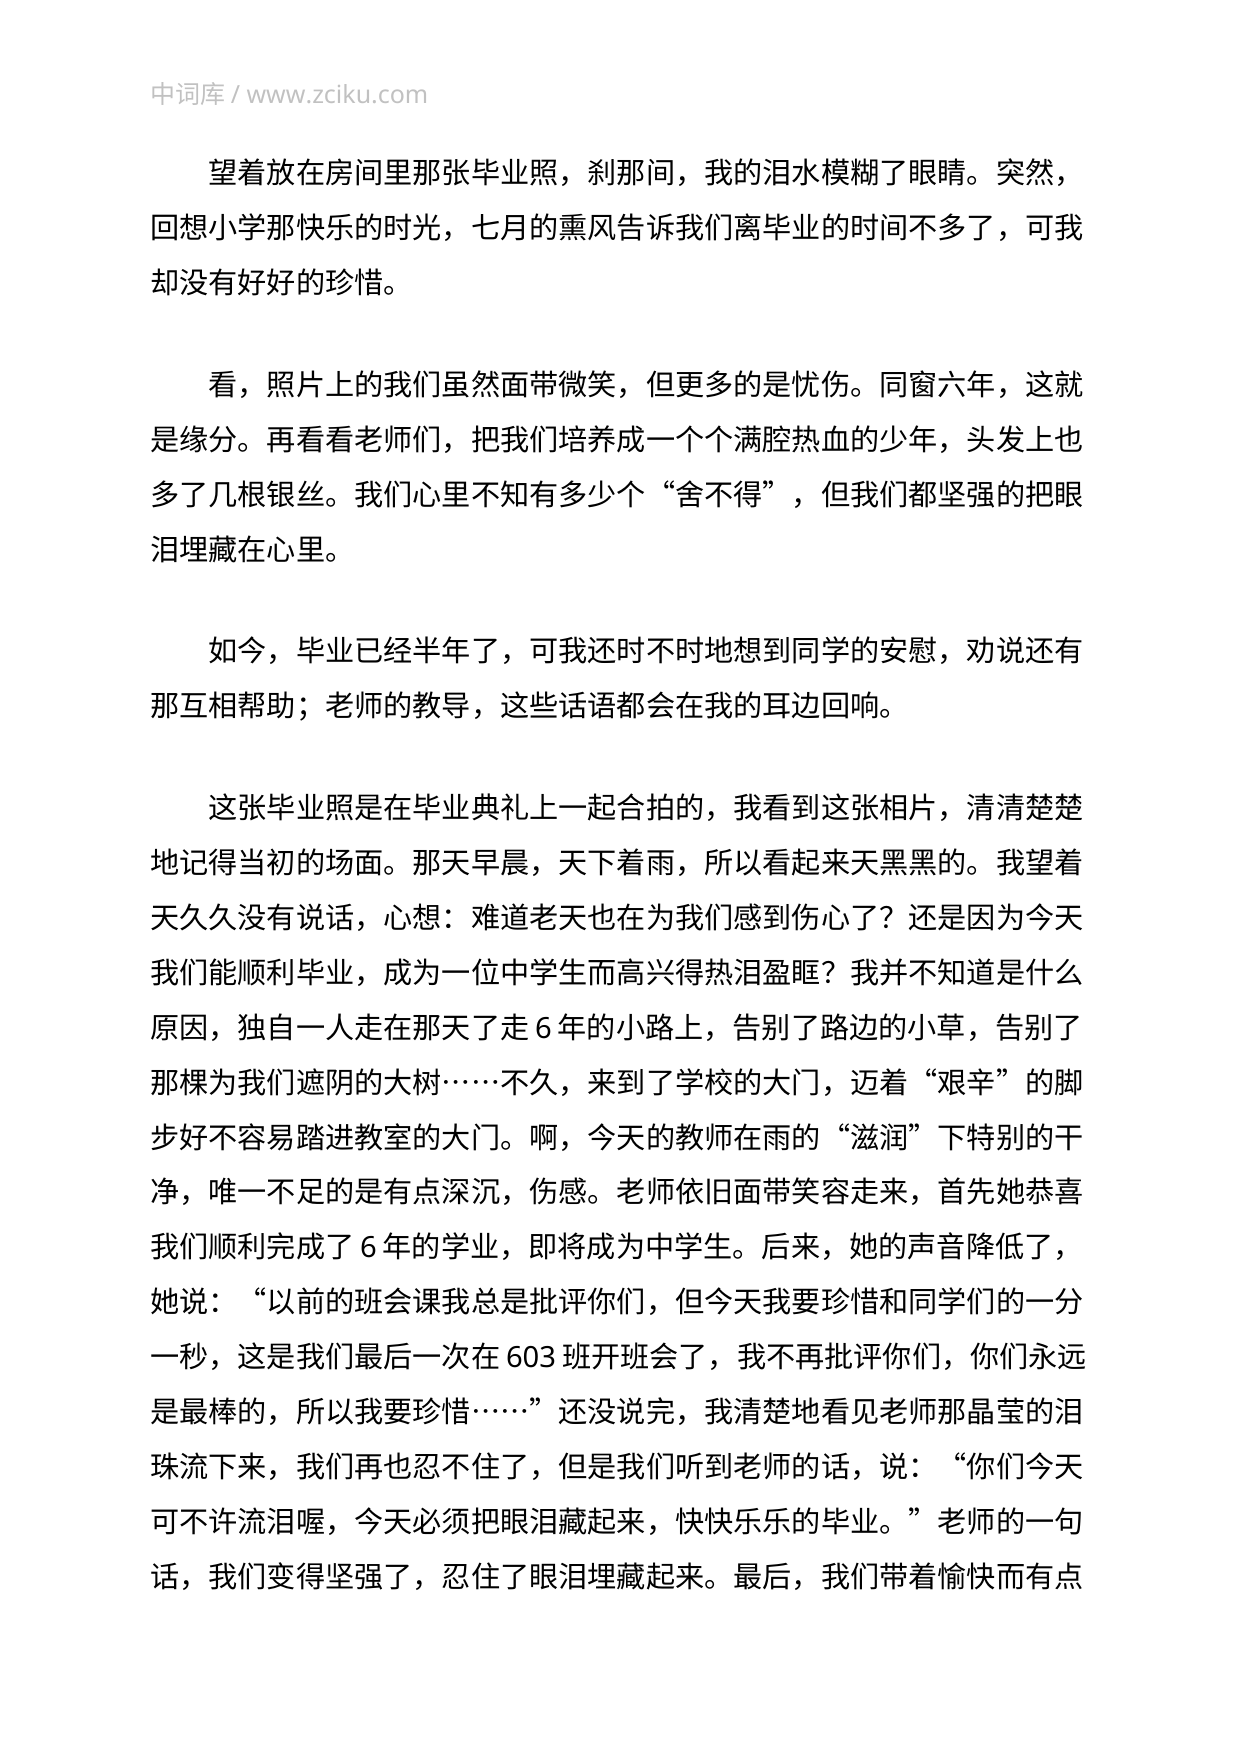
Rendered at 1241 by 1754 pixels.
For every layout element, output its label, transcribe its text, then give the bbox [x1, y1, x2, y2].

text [150, 785, 1090, 1596]
text 如今，毕业已经半年了，可我还时不时地想到同学的安慰，劝说还有那互相帮助；老师的教导，这些话语都会在我的耳边回响。 [150, 628, 1090, 725]
text 望着放在房间里那张毕业照，刹那间，我的泪水模糊了眼睛。突然，回想小学那快乐的时光，七月的熏风告诉我们离毕业的时间不多了，可我却没有好好的珍惜。 [150, 150, 1090, 302]
text 看，照片上的我们虽然面带微笑，但更多的是忧伤。同窗六年，这就是缘分。再看看老师们，把我们培养成一个个满腔热血的少年，头发上也多了几根银丝。我们心里不知有多少个“舍不得”，但我们都坚强的把眼泪埋藏在心里。 [150, 362, 1090, 568]
